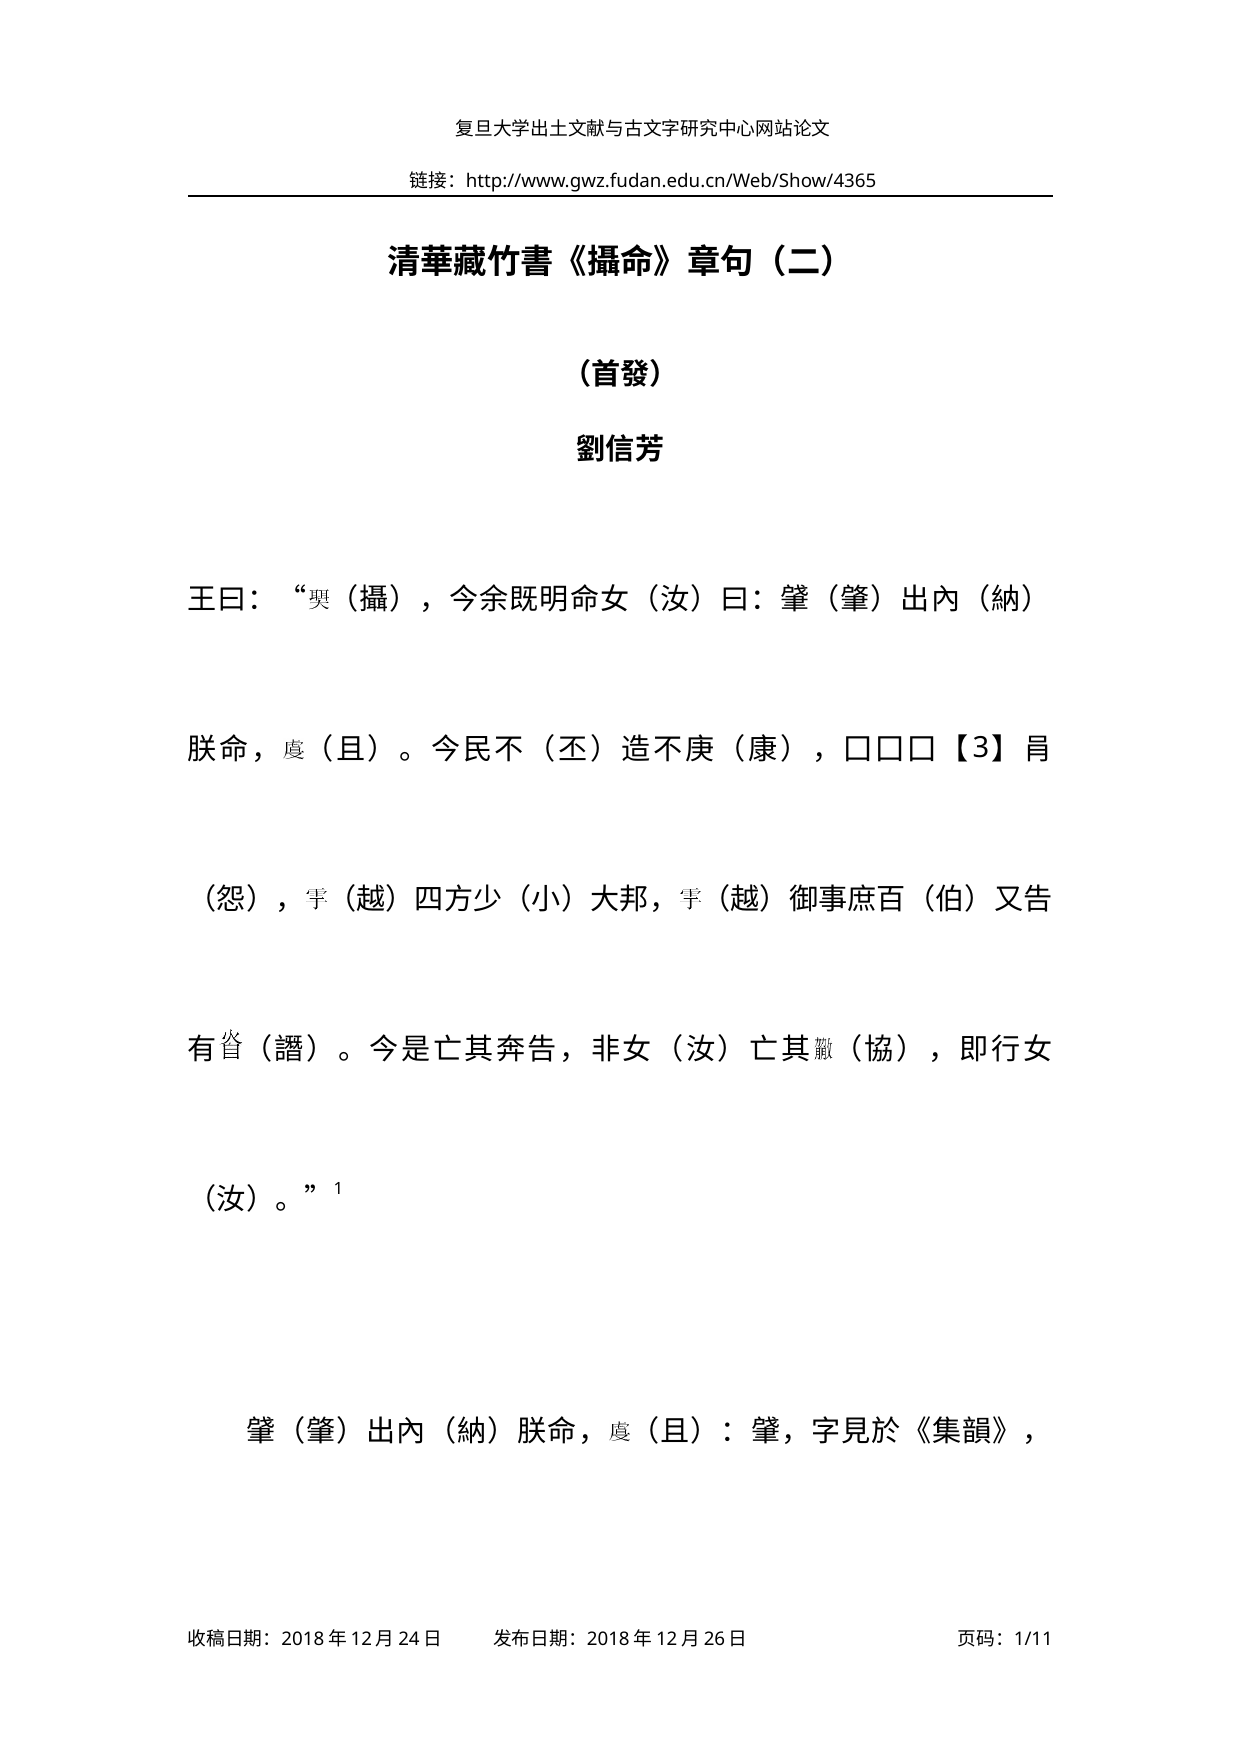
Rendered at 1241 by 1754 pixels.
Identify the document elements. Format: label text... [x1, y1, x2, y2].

text 王曰：“（攝），今余既明命女（汝）曰：肈（肇）出內（納）朕命，（且）。今民不（丕）造不庚（康），囗囗囗【3】肙（怨），（越）四方少（小）大邦，（越）御事庶百（伯）又告有（譖）。今是亡其奔告，非女（汝）亡其（協），即行女（汝）。” [187, 559, 1053, 1234]
picture [308, 588, 329, 610]
picture [678, 887, 702, 910]
text 劉信芳 [187, 409, 1053, 484]
picture [282, 738, 304, 760]
picture [608, 1420, 630, 1442]
picture [304, 887, 328, 910]
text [187, 1391, 1053, 1466]
picture [814, 1036, 833, 1060]
picture [219, 1028, 243, 1060]
text （首發） [187, 334, 1053, 409]
text 清華藏竹書《攝命》章句（二） [187, 222, 1053, 297]
